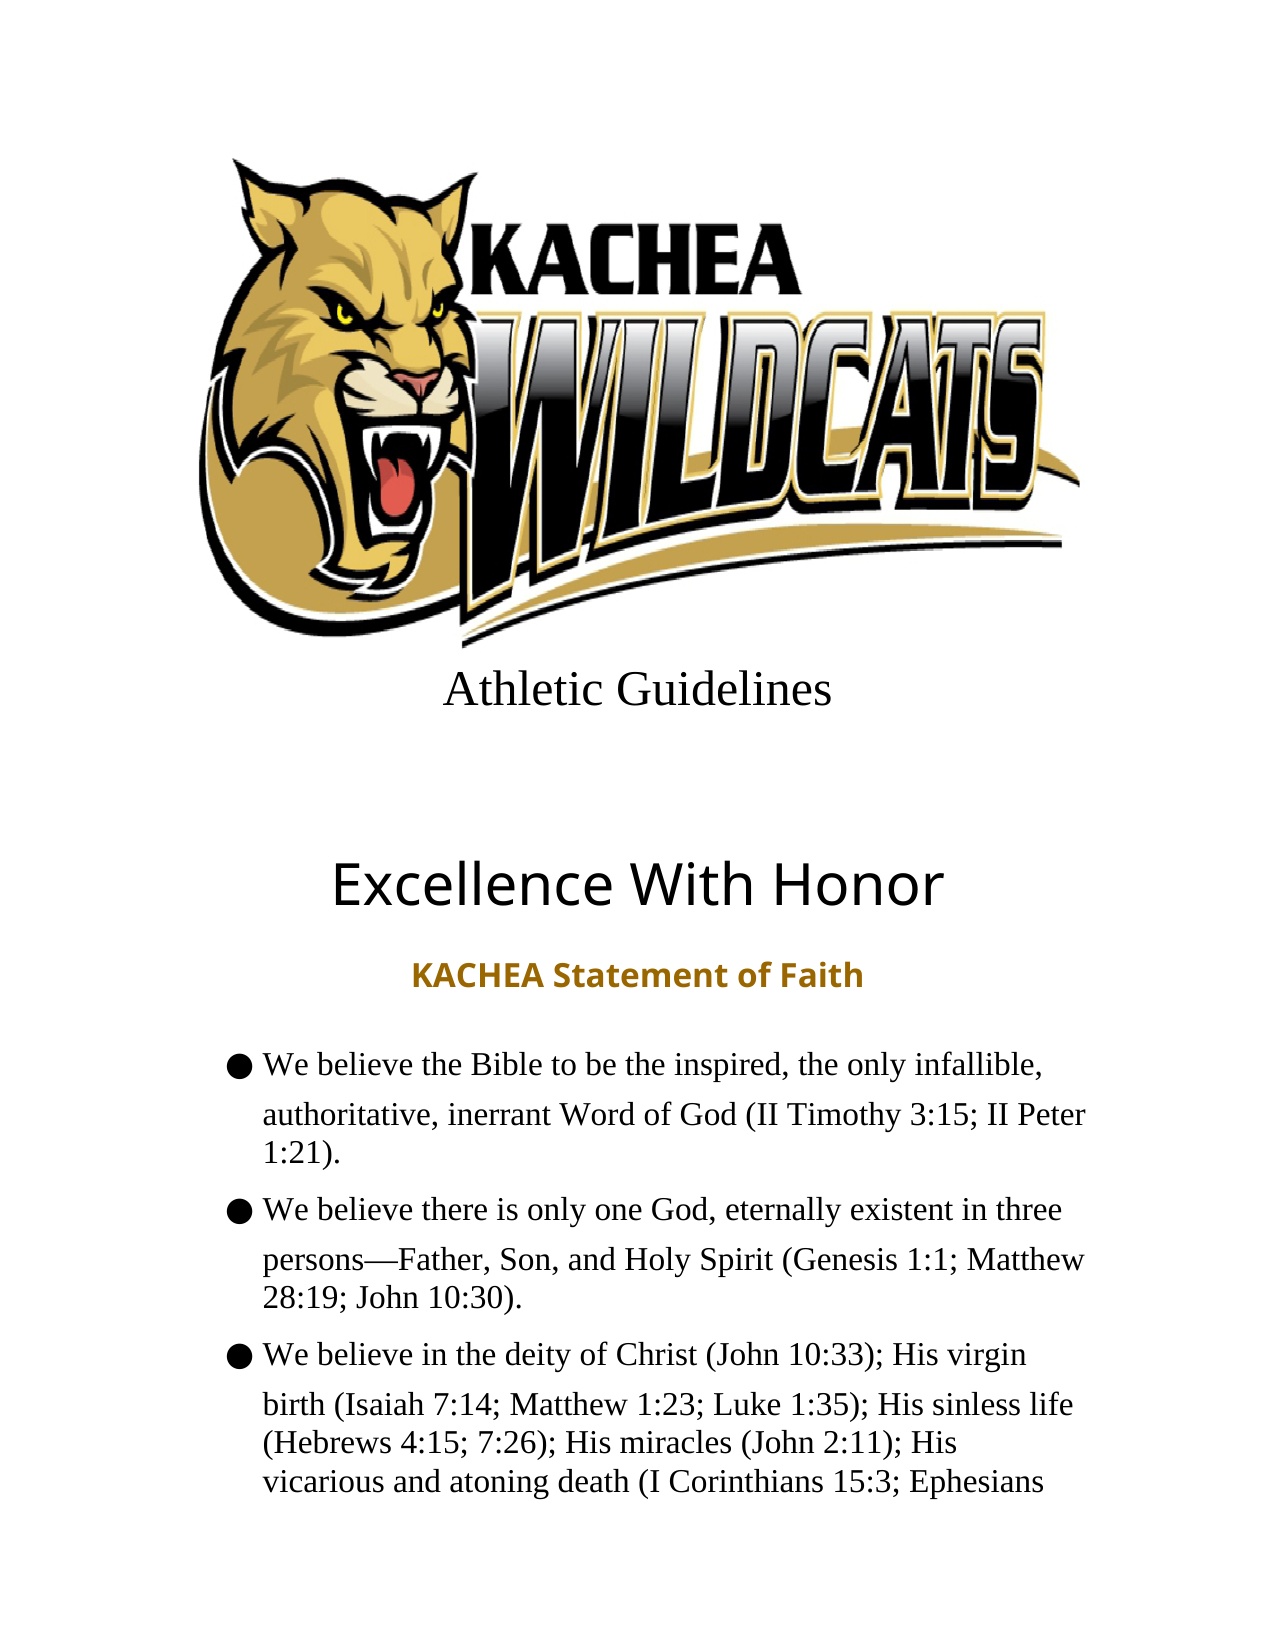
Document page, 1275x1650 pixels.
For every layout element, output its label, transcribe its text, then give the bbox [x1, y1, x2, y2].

text KACHEA Statement of Faith [187, 951, 1087, 997]
list We believe the Bible to be the inspired, the only infallible, authoritative, inerrant Word of God (II Timothy 3:15; II Peter 1:21). [225, 1026, 1087, 1171]
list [225, 1316, 1087, 1499]
picture [189, 150, 1086, 656]
list We believe there is only one God, eternally existent in three persons—Father, Son, and Holy Spirit (Genesis 1:1; Matthew 28:19; John 10:30). [225, 1171, 1087, 1316]
text Excellence With Honor [187, 843, 1087, 923]
